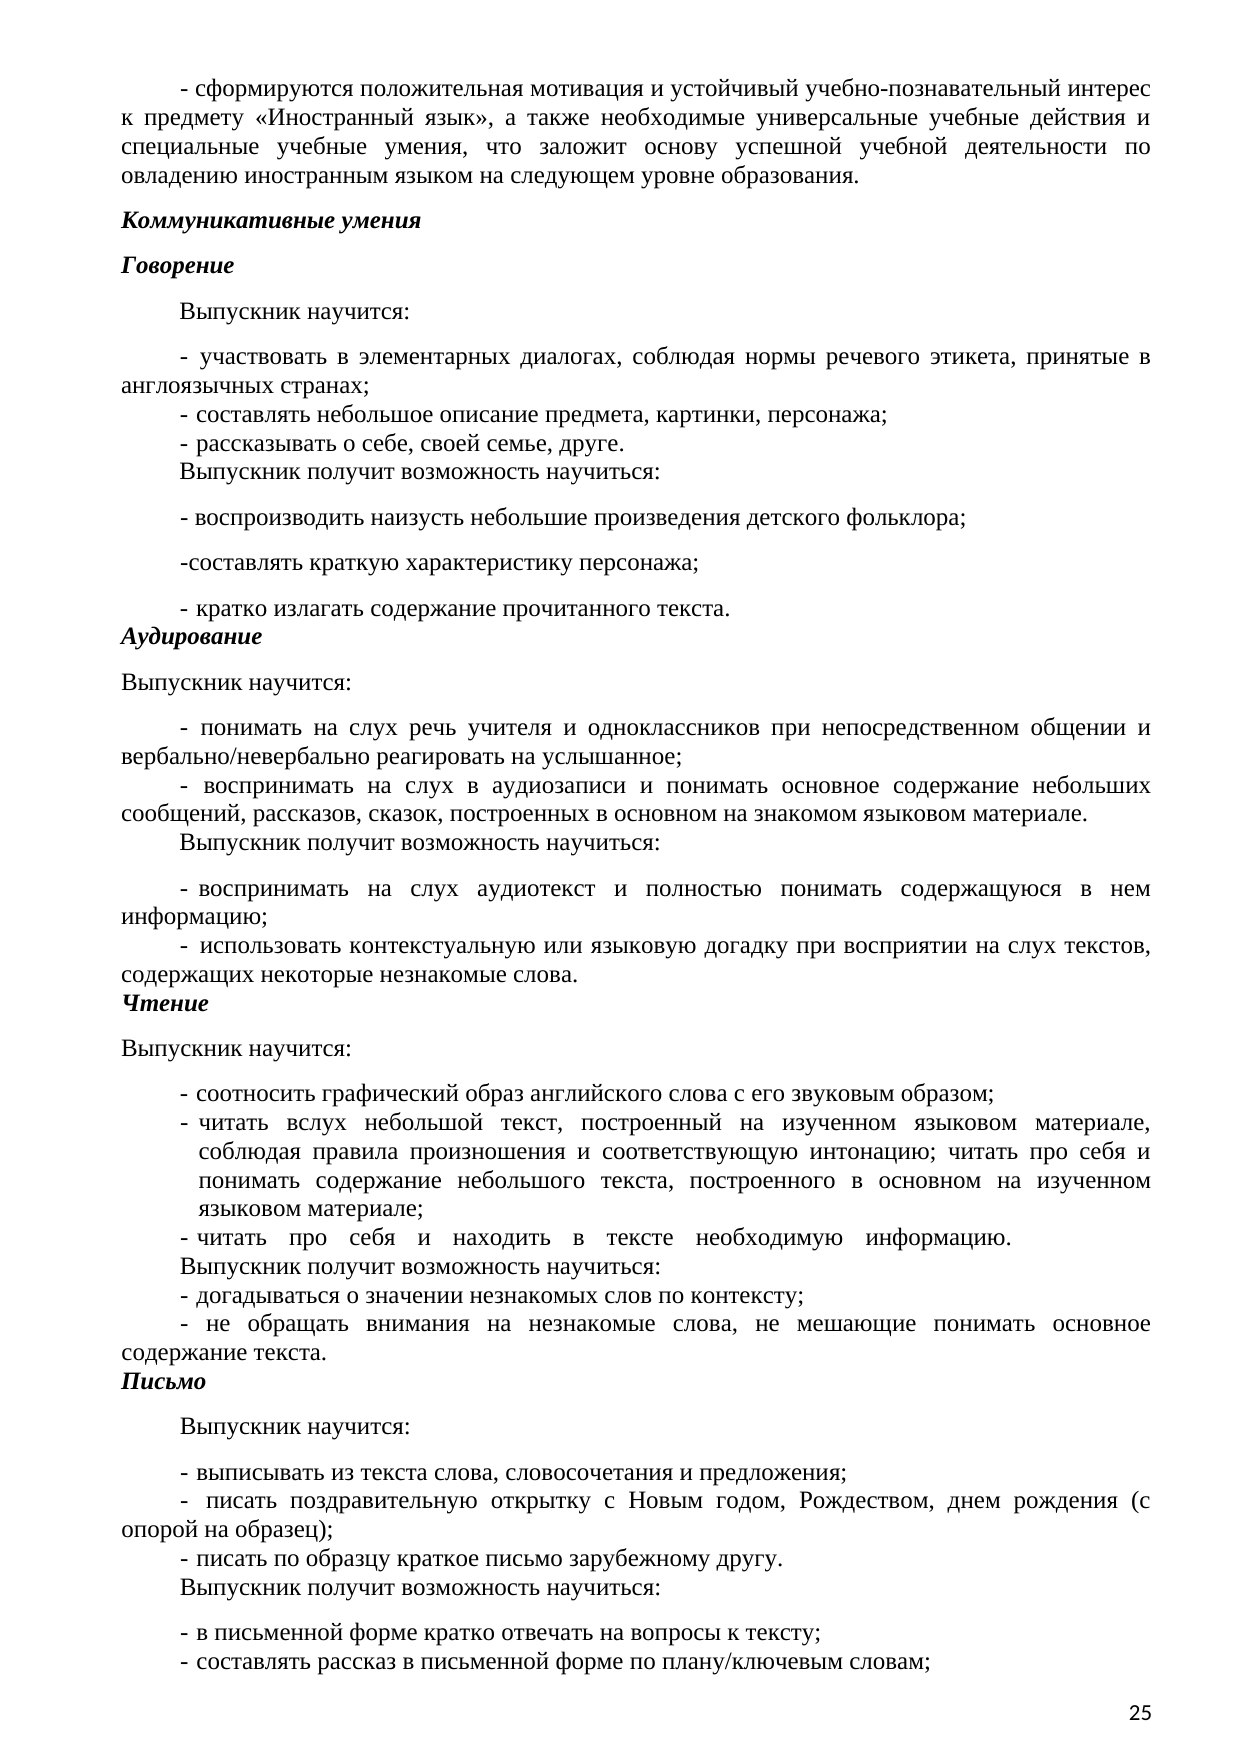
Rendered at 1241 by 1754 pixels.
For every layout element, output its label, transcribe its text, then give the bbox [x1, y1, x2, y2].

list составлять рассказ в письменной форме по плану/ключевым словам; [180, 1646, 1152, 1675]
list не обращать внимания на незнакомые слова, не мешающие понимать основное содержание текста. [121, 1308, 1152, 1366]
text Чтение [121, 988, 1152, 1016]
text Аудирование [121, 621, 462, 650]
text Выпускник получит возможность научиться: [179, 456, 1152, 485]
text Выпускник научится: [121, 667, 462, 696]
text -составлять краткую характеристику персонажа; [121, 547, 1152, 576]
text Письмо [121, 1366, 1152, 1395]
text - сформируются положительная мотивация и устойчивый учебно-познавательный интерес к предмету «Иностранный язык», а также необходимые универсальные учебные действия и специальные учебные умения, что заложит основу успешной учебной деятельности по овладению иностранным языком на следующем уровне образования. [121, 73, 1152, 188]
list кратко излагать содержание прочитанного текста. [179, 593, 1152, 621]
text Говорение [121, 251, 1152, 279]
list читать вслух небольшой текст, построенный на изученном языковом материале, соблюдая правила произношения и соответствующую интонацию; читать про себя и понимать содержание небольшого текста, построенного в основном на изученном языковом материале; [180, 1107, 1152, 1222]
text Выпускник научится: [179, 1411, 1152, 1440]
list рассказывать о себе, своей семье, друге. [179, 428, 1152, 456]
list участвовать в элементарных диалогах, соблюдая нормы речевого этикета, принятые в англоязычных странах; [121, 341, 1152, 399]
list в письменной форме кратко отвечать на вопросы к тексту; [180, 1617, 1152, 1646]
list воспринимать на слух в аудиозаписи и понимать основное содержание небольших сообщений, рассказов, сказок, построенных в основном на знакомом языковом материале. [121, 770, 1152, 827]
text Выпускник получит возможность научиться: [179, 1572, 1152, 1601]
text Выпускник научится: [121, 1033, 1152, 1062]
list читать про себя и находить в тексте необходимую информацию. Выпускник получит возможность научиться: [179, 1222, 1012, 1280]
list понимать на слух речь учителя и одноклассников при непосредственном общении и вербально/невербально реагировать на услышанное; [121, 712, 1152, 770]
list воспринимать на слух аудиотекст и полностью понимать содержащуюся в нем информацию; [121, 873, 1152, 930]
list использовать контекстуальную или языковую догадку при восприятии на слух текстов, содержащих некоторые незнакомые слова. [121, 930, 1152, 988]
text Выпускник получит возможность научиться: [179, 827, 1152, 856]
list составлять небольшое описание предмета, картинки, персонажа; [179, 399, 1152, 428]
list писать поздравительную открытку с Новым годом, Рождеством, днем рождения (с опорой на образец); [121, 1486, 1152, 1543]
list соотносить графический образ английского слова с его звуковым образом; [179, 1078, 1152, 1107]
list выписывать из текста слова, словосочетания и предложения; [180, 1457, 1152, 1486]
text Коммуникативные умения [121, 205, 1152, 234]
list писать по образцу краткое письмо зарубежному другу. [180, 1543, 1152, 1572]
text - воспроизводить наизусть небольшие произведения детского фольклора; [121, 502, 1152, 531]
list догадываться о значении незнакомых слов по контексту; [180, 1280, 1152, 1308]
text Выпускник научится: [179, 296, 1152, 325]
